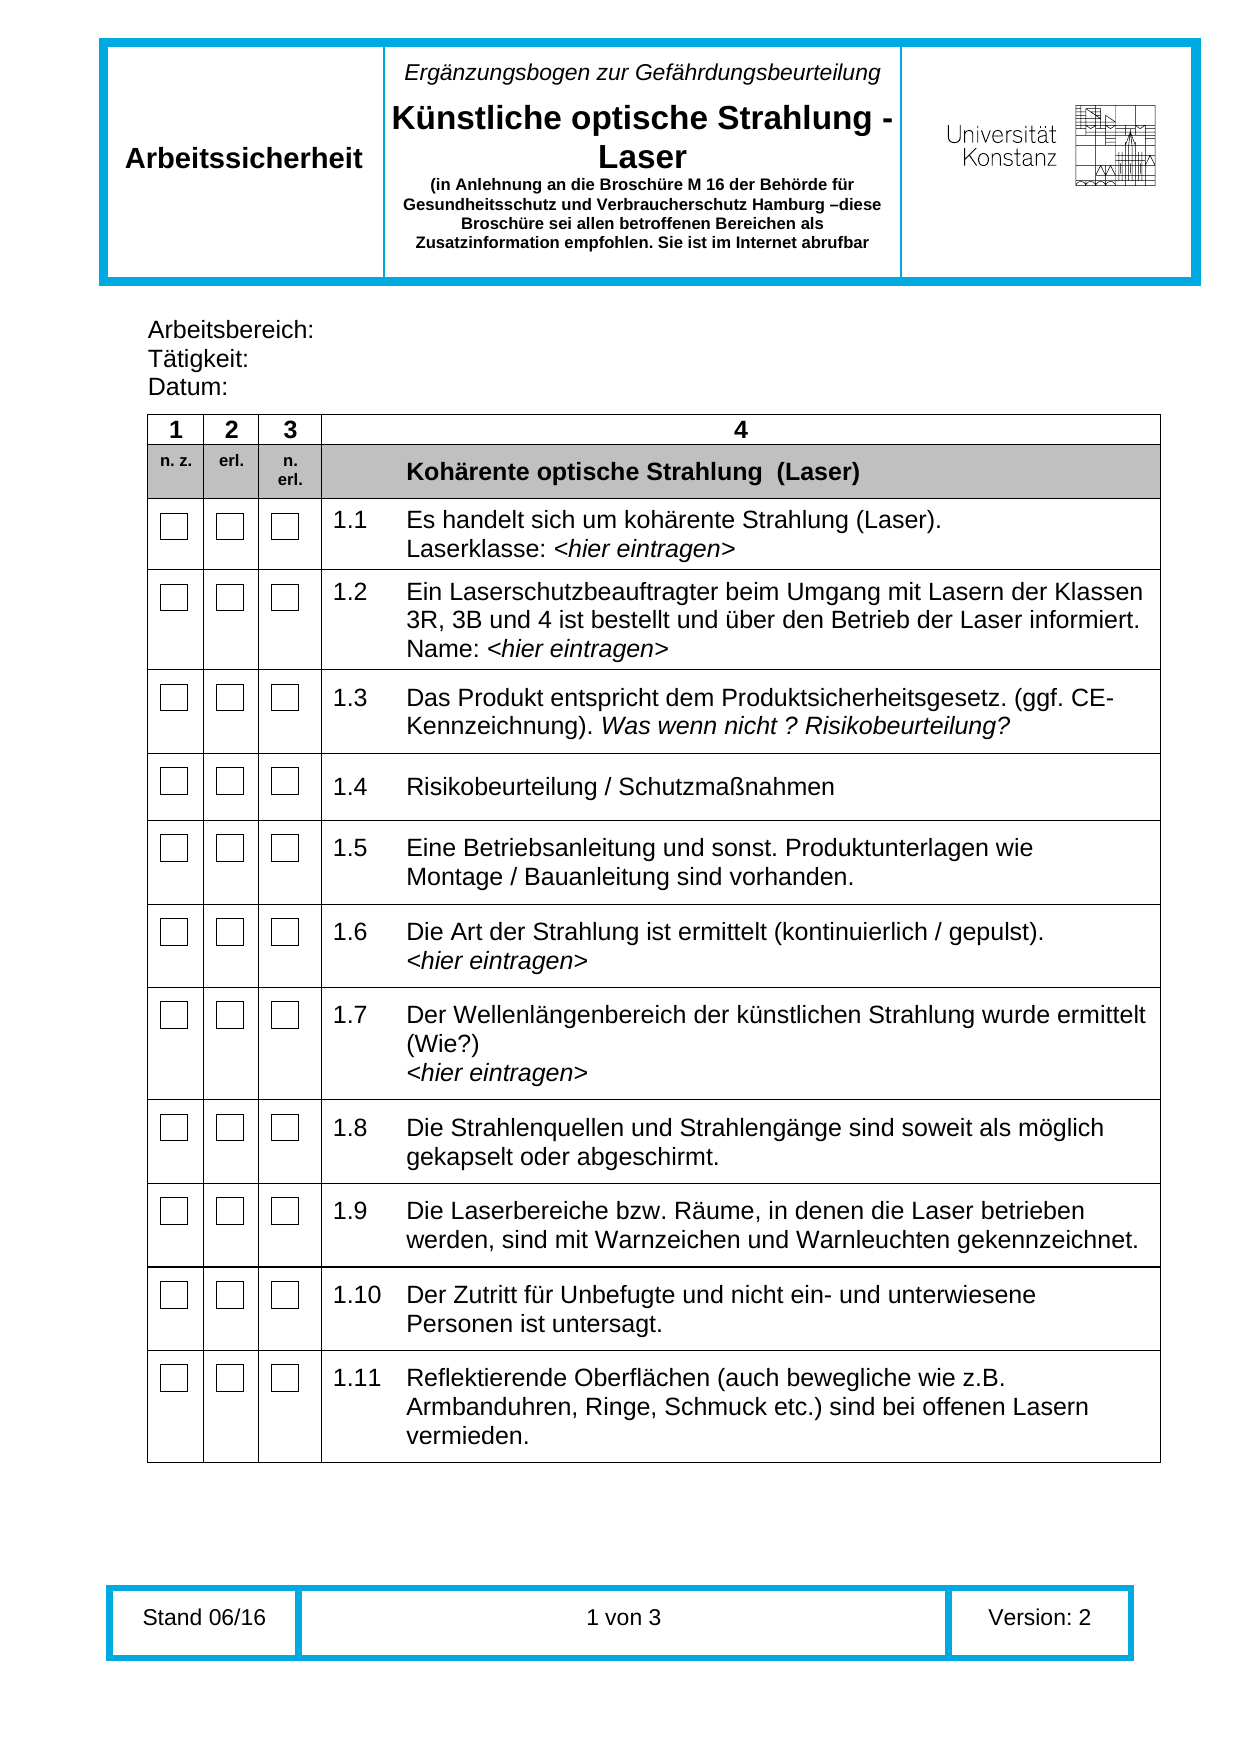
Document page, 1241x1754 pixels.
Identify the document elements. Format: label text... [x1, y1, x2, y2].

table_cell Reflektierende Oberflächen (auch bewegliche wie z.B. Armbanduhren, Ringe, Schmuck etc.) sind bei offenen Lasern vermieden. [322, 1351, 1160, 1462]
table_cell [204, 905, 258, 987]
table_cell Das Produkt entspricht dem Produktsicherheitsgesetz. (ggf. CE-Kennzeichnung). Was wenn nicht ? Risikobeurteilung? [322, 670, 1160, 753]
table_cell [148, 821, 203, 903]
table_cell [204, 1184, 258, 1266]
table_cell Die Strahlenquellen und Strahlengänge sind soweit als möglich gekapselt oder abgeschirmt. [322, 1100, 1160, 1183]
table_cell [259, 670, 321, 753]
table_header 1 [148, 415, 203, 443]
table_header 3 [259, 415, 321, 443]
table_cell [204, 570, 258, 669]
table_cell n. erl. [259, 445, 321, 498]
table_cell erl. [204, 445, 258, 498]
table_cell Die Laserbereiche bzw. Räume, in denen die Laser betrieben werden, sind mit Warnzeichen und Warnleuchten gekennzeichnet. [322, 1184, 1160, 1266]
table_cell Kohärente optische Strahlung (Laser) [322, 445, 1160, 498]
table_cell [259, 1100, 321, 1183]
table_cell [204, 754, 258, 820]
table_cell [148, 570, 203, 669]
table_cell [259, 1351, 321, 1462]
table_cell [148, 905, 203, 987]
table_cell [148, 754, 203, 820]
table_cell Der Zutritt für Unbefugte und nicht ein- und unterwiesene Personen ist untersagt. [322, 1268, 1160, 1350]
table_cell Risikobeurteilung / Schutzmaßnahmen [322, 754, 1160, 820]
table_cell Ein Laserschutzbeauftragter beim Umgang mit Lasern der Klassen 3R, 3B und 4 ist bestellt und über den Betrieb der Laser informiert. Name: <hier eintragen> [322, 570, 1160, 669]
table_header 4 [322, 415, 1160, 443]
table_cell [204, 670, 258, 753]
text Arbeitsbereich: Tätigkeit: Datum: [148, 315, 1093, 401]
table_cell [259, 821, 321, 903]
table_cell [148, 1268, 203, 1350]
table_cell [148, 670, 203, 753]
table_cell [148, 988, 203, 1099]
table_cell [259, 570, 321, 669]
table_cell [259, 754, 321, 820]
table_cell [204, 1351, 258, 1462]
table_cell [259, 1268, 321, 1350]
table_cell [148, 1351, 203, 1462]
table_cell [204, 821, 258, 903]
table_cell Eine Betriebsanleitung und sonst. Produktunterlagen wie Montage / Bauanleitung sind vorhanden. [322, 821, 1160, 903]
table_cell Es handelt sich um kohärente Strahlung (Laser). Laserklasse: <hier eintragen> [322, 499, 1160, 569]
table_cell [148, 1184, 203, 1266]
table_cell n. z. [148, 445, 203, 498]
table_cell [259, 1184, 321, 1266]
table_cell Die Art der Strahlung ist ermittelt (kontinuierlich / gepulst). <hier eintragen> [322, 905, 1160, 987]
table_cell [259, 499, 321, 569]
table_cell [148, 1100, 203, 1183]
table_header 2 [204, 415, 258, 443]
table_cell [259, 905, 321, 987]
table_cell [204, 988, 258, 1099]
table_cell [204, 1268, 258, 1350]
table_cell [259, 988, 321, 1099]
table_cell [204, 499, 258, 569]
table_cell [148, 499, 203, 569]
table_cell Der Wellenlängenbereich der künstlichen Strahlung wurde ermittelt (Wie?) <hier eintragen> [322, 988, 1160, 1099]
table_cell [204, 1100, 258, 1183]
